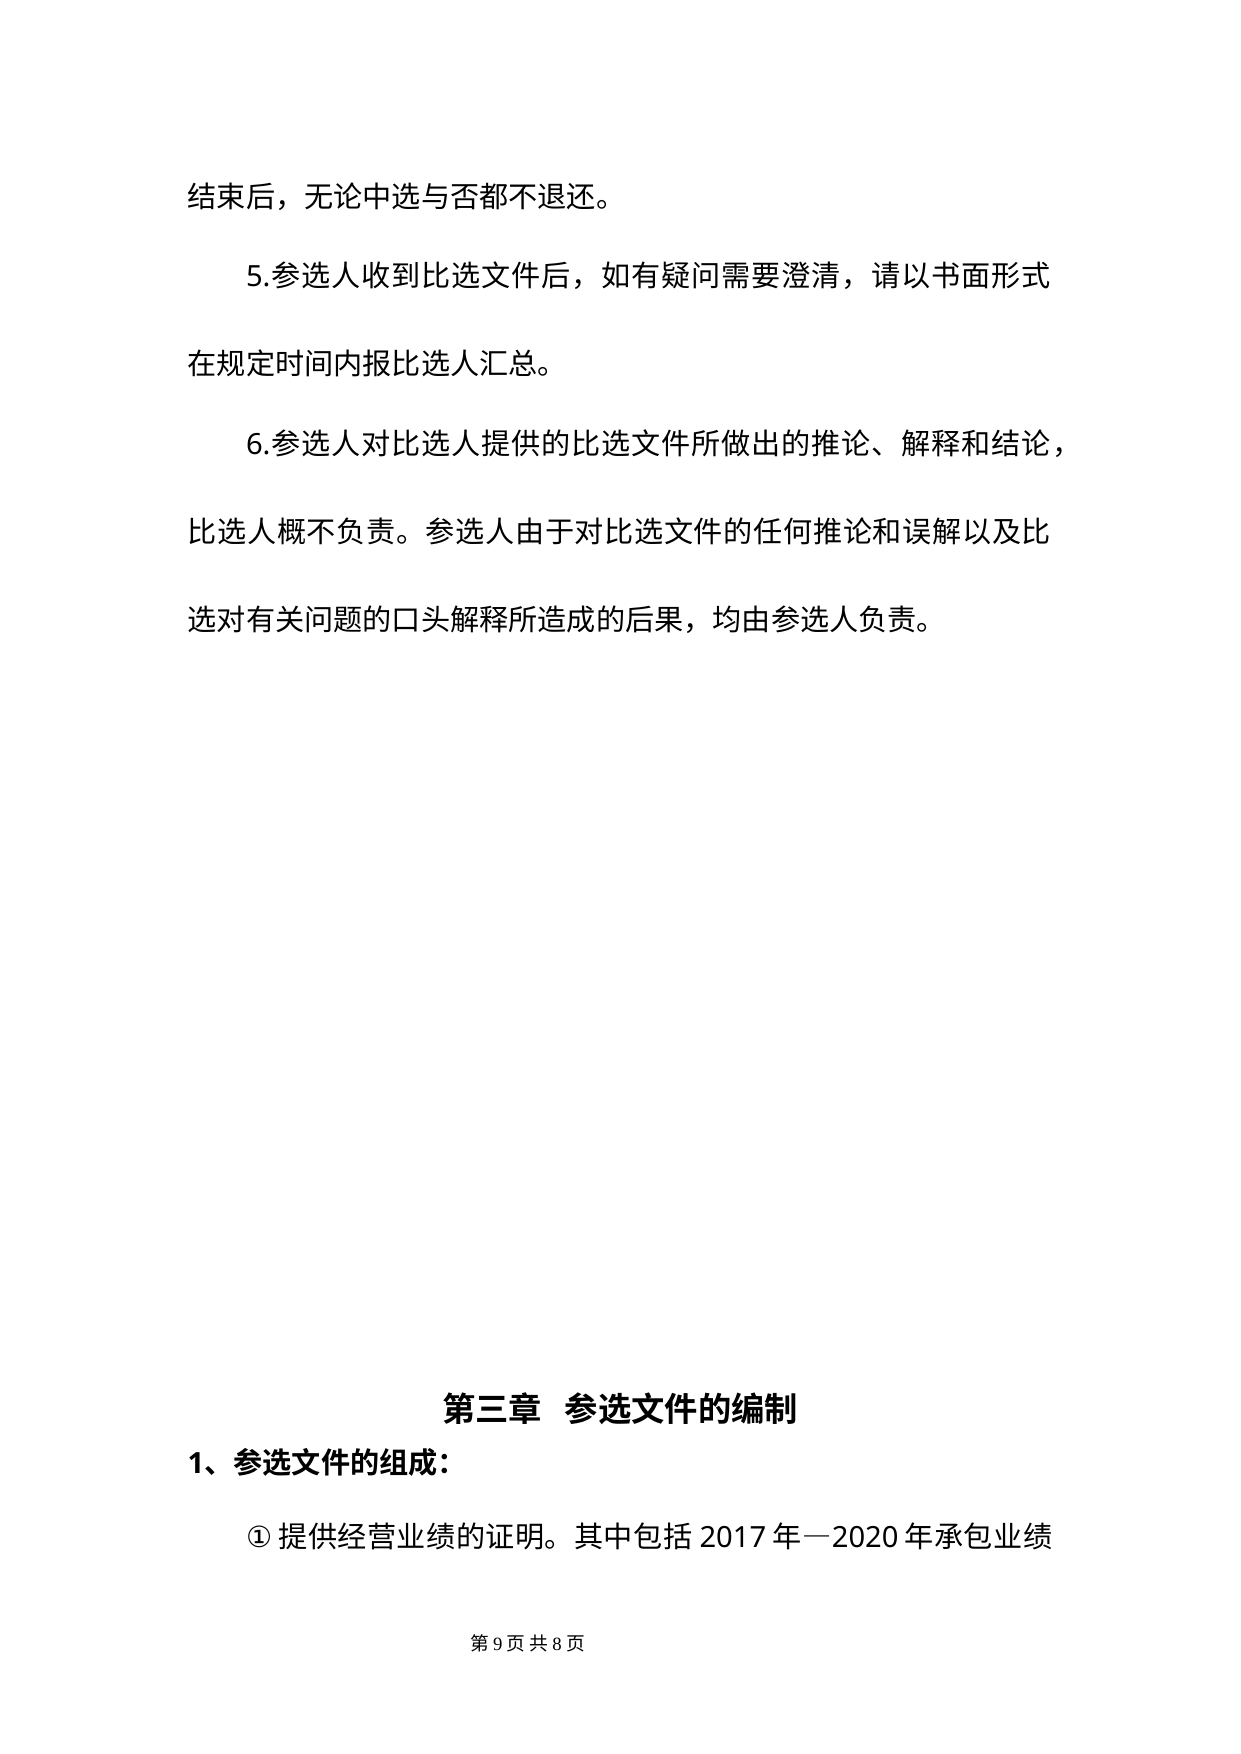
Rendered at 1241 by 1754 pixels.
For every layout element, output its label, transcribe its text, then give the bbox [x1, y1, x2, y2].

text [187, 162, 1053, 227]
text 第三章 参选文件的编制 [187, 1374, 1053, 1439]
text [187, 1503, 1053, 1568]
text 5.参选人收到比选文件后，如有疑问需要澄清，请以书面形式在规定时间内报比选人汇总。 [187, 242, 1053, 394]
text 1、参选文件的组成： [187, 1439, 1053, 1482]
text 6.参选人对比选人提供的比选文件所做出的推论、解释和结论，比选人概不负责。参选人由于对比选文件的任何推论和误解以及比选对有关问题的口头解释所造成的后果，均由参选人负责。 [187, 409, 1053, 650]
